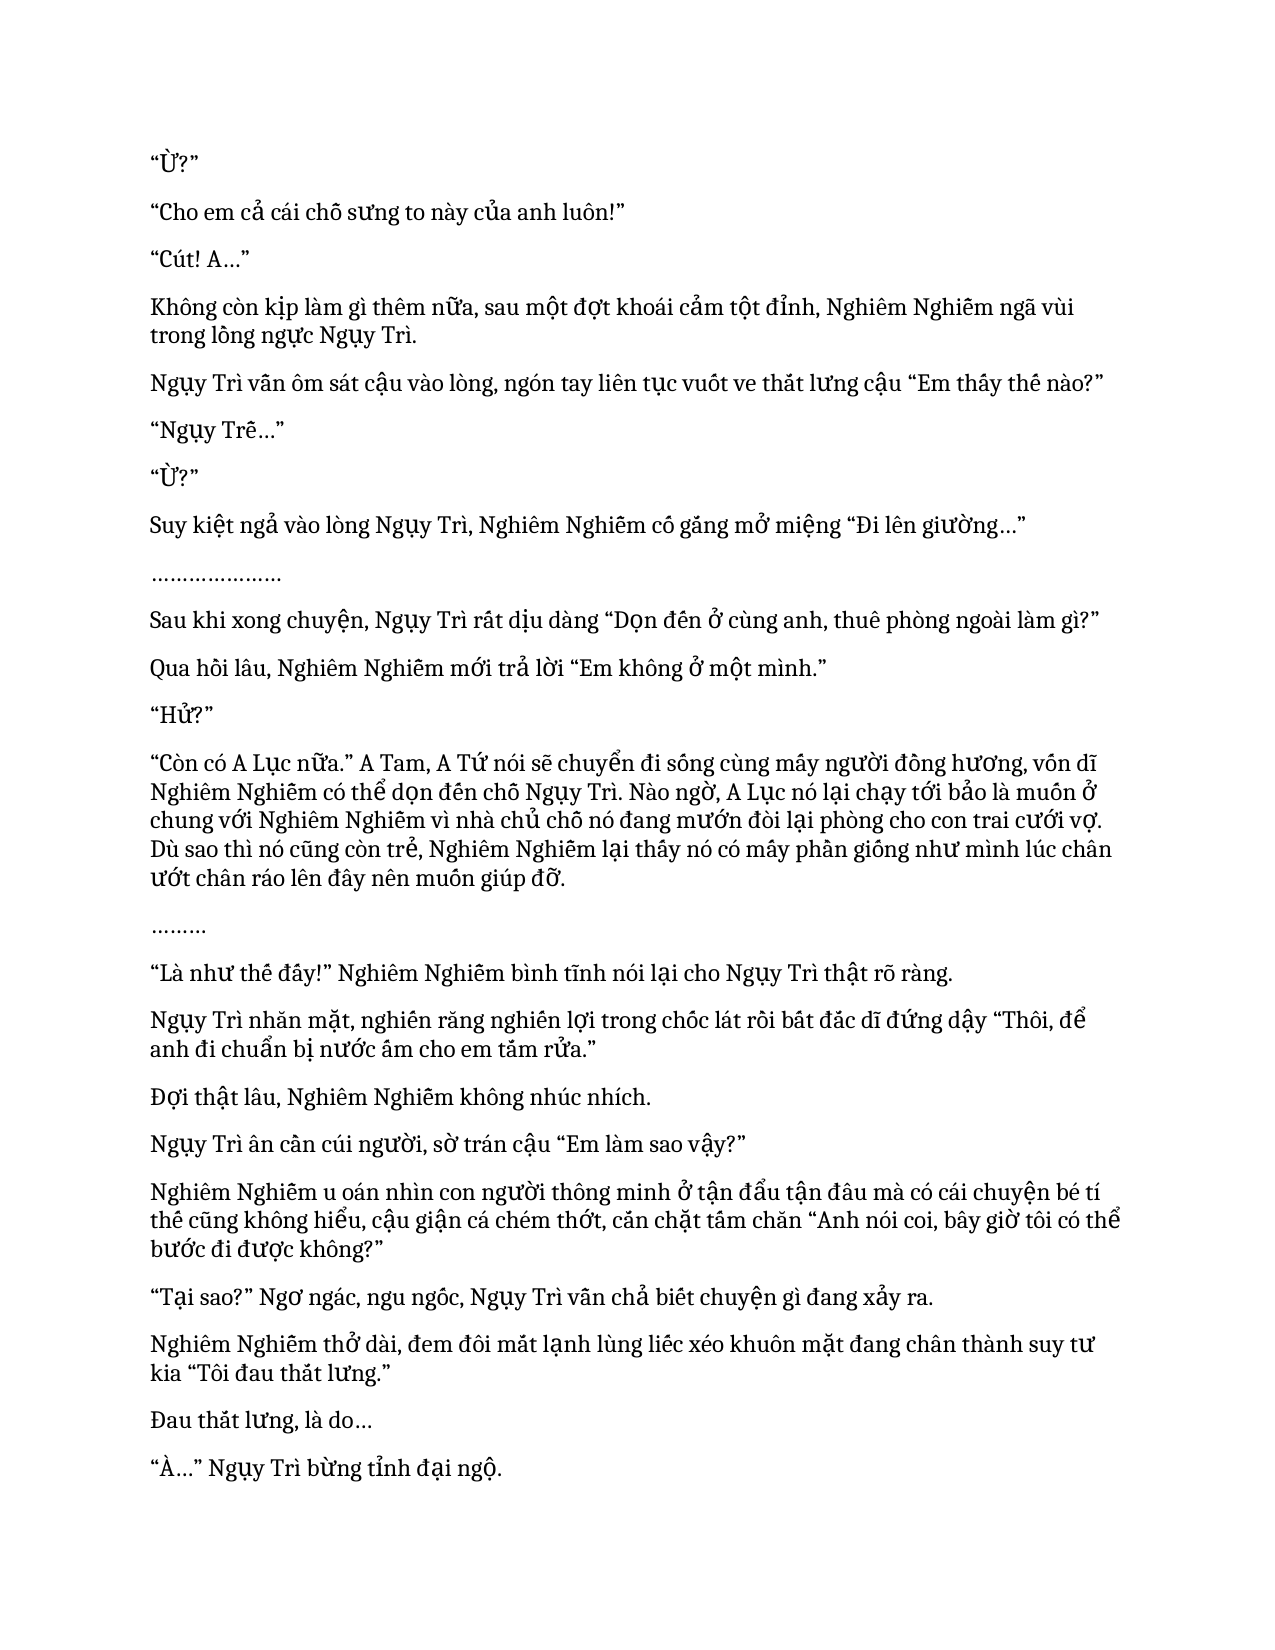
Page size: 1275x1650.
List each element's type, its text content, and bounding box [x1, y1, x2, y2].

text “Cút! A…” [150, 245, 1125, 274]
text Đau thắt lưng, là do… [150, 1406, 1125, 1435]
text Sau khi xong chuyện, Ngụy Trì rất dịu dàng “Dọn đến ở cùng anh, thuê phòng ngoài làm gì?” [150, 606, 1125, 635]
text ………………… [150, 559, 1125, 587]
text “Là như thế đấy!” Nghiêm Nghiễm bình tĩnh nói lại cho Ngụy Trì thật rõ ràng. [150, 959, 1125, 987]
text Không còn kịp làm gì thêm nữa, sau một đợt khoái cảm tột đỉnh, Nghiêm Nghiễm ngã vùi trong lồng ngực Ngụy Trì. [150, 292, 1125, 350]
text “Ừ?” [150, 464, 1125, 492]
text “Hử?” [150, 701, 1125, 730]
text “Cho em cả cái chỗ sưng to này của anh luôn!” [150, 197, 1125, 226]
text Ngụy Trì ân cần cúi người, sờ trán cậu “Em làm sao vậy?” [150, 1130, 1125, 1159]
text Đợi thật lâu, Nghiêm Nghiễm không nhúc nhích. [150, 1082, 1125, 1111]
text “Tại sao?” Ngơ ngác, ngu ngốc, Ngụy Trì vẫn chả biết chuyện gì đang xảy ra. [150, 1282, 1125, 1311]
text “À…” Ngụy Trì bừng tỉnh đại ngộ. [150, 1454, 1125, 1482]
text Ngụy Trì nhăn mặt, nghiến răng nghiến lợi trong chốc lát rồi bất đắc dĩ đứng dậy “Thôi, để anh đi chuẩn bị nước ấm cho em tắm rửa.” [150, 1006, 1125, 1064]
text Suy kiệt ngả vào lòng Ngụy Trì, Nghiêm Nghiễm cố gắng mở miệng “Đi lên giường…” [150, 511, 1125, 540]
text “Ừ?” [150, 150, 1125, 179]
text “Ngụy Trễ…” [150, 416, 1125, 445]
text ……… [150, 911, 1125, 940]
text “Còn có A Lục nữa.” A Tam, A Tứ nói sẽ chuyển đi sống cùng mấy người đồng hương, vốn dĩ Nghiêm Nghiễm có thể dọn đến chỗ Ngụy Trì. Nào ngờ, A Lục nó lại chạy tới bảo là muốn ở chung với Nghiêm Nghiễm vì nhà chủ chỗ nó đang mướn đòi lại phòng cho con trai cưới vợ. Dù sao thì nó cũng còn trẻ, Nghiêm Nghiễm lại thấy nó có mấy phần giống như mình lúc chân ướt chân ráo lên đây nên muốn giúp đỡ. [150, 749, 1125, 892]
text Nghiêm Nghiễm thở dài, đem đôi mắt lạnh lùng liếc xéo khuôn mặt đang chân thành suy tư kia “Tôi đau thắt lưng.” [150, 1330, 1125, 1387]
text Nghiêm Nghiễm u oán nhìn con người thông minh ở tận đẩu tận đâu mà có cái chuyện bé tí thế cũng không hiểu, cậu giận cá chém thớt, cắn chặt tấm chăn “Anh nói coi, bây giờ tôi có thể bước đi được không?” [150, 1177, 1125, 1264]
text Ngụy Trì vẫn ôm sát cậu vào lòng, ngón tay liên tục vuốt ve thắt lưng cậu “Em thấy thế nào?” [150, 369, 1125, 397]
text Qua hồi lâu, Nghiêm Nghiễm mới trả lời “Em không ở một mình.” [150, 654, 1125, 682]
